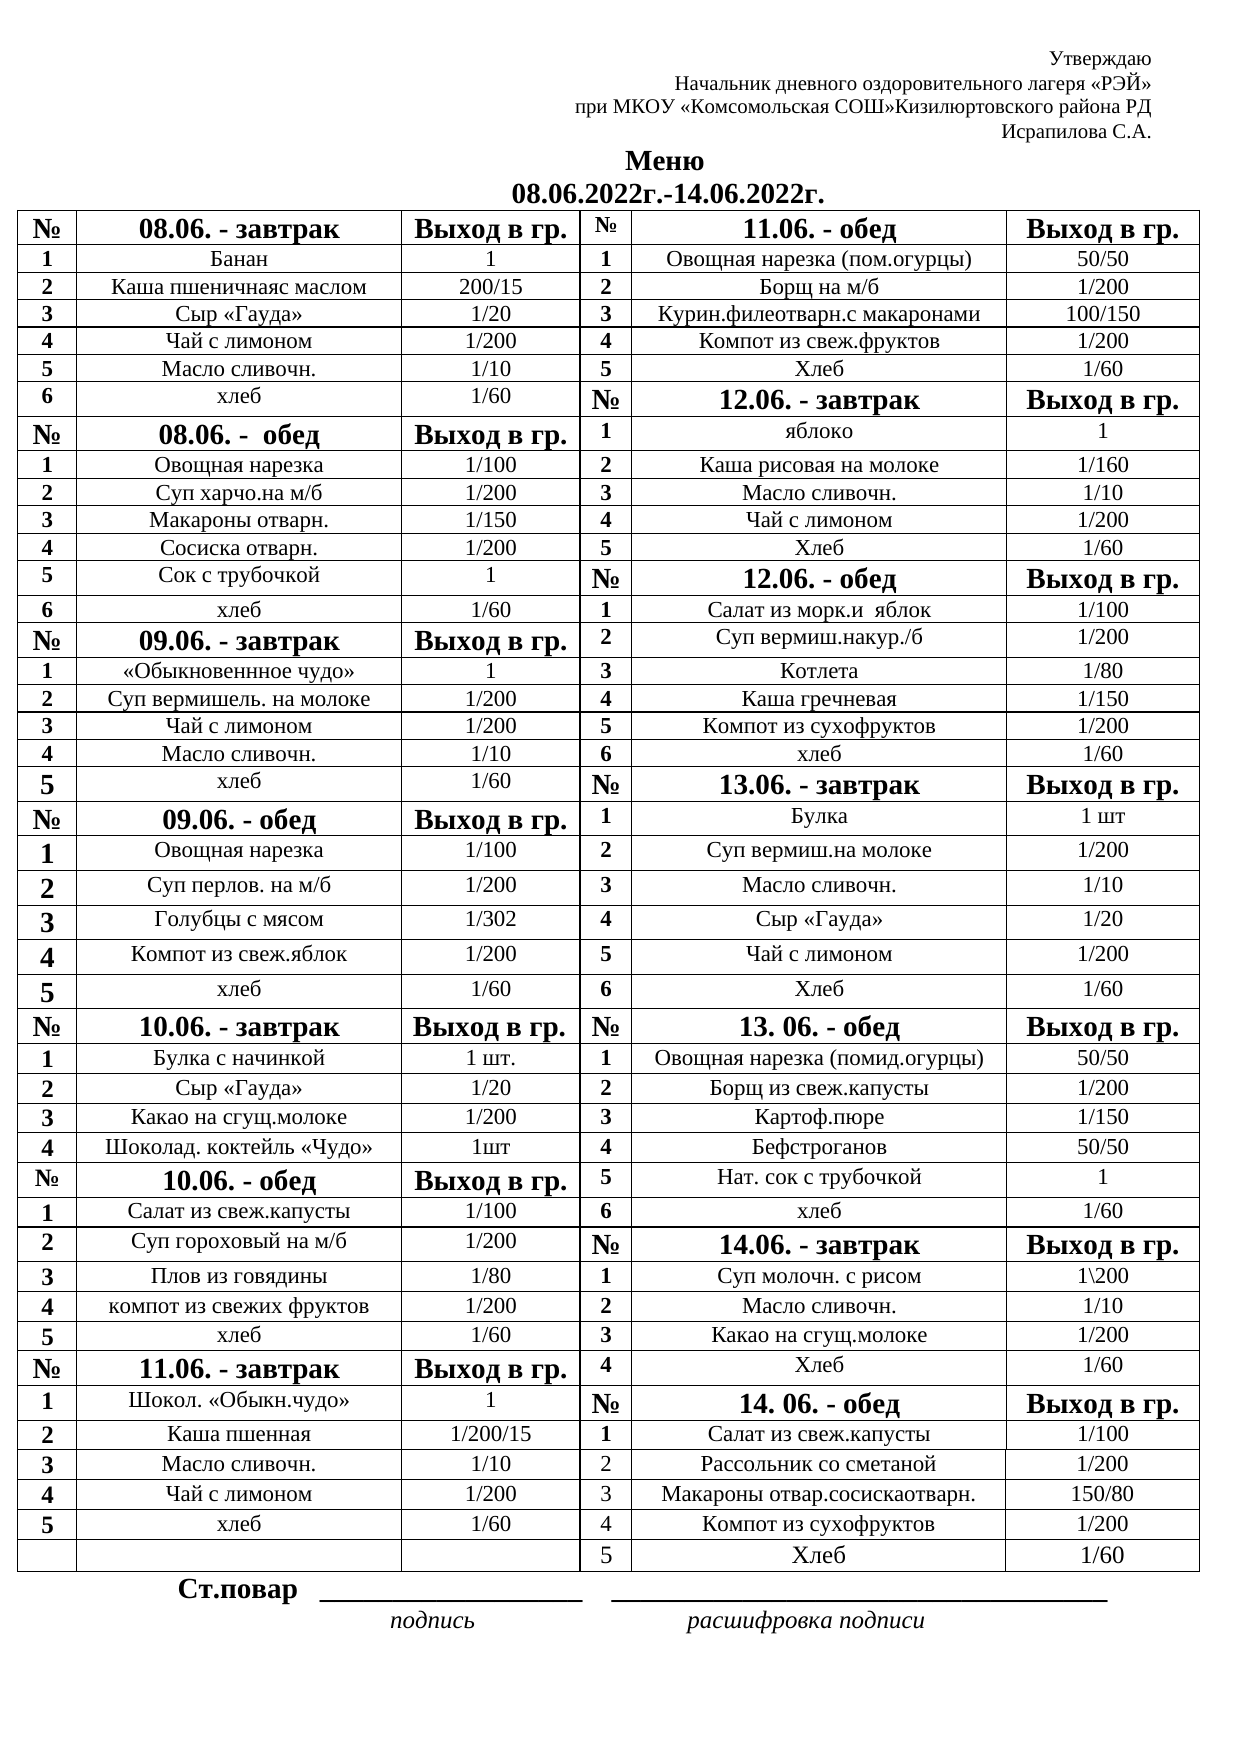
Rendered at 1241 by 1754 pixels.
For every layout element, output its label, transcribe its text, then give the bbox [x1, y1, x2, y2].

table_cell 1/200 [402, 1228, 579, 1261]
table_cell хлеб [632, 740, 1006, 766]
text Утверждаю [177, 46, 1152, 70]
table_cell 1/200 [1007, 836, 1199, 870]
table_cell 08.06. - обед [77, 417, 401, 450]
table_cell 1 [402, 245, 579, 272]
table_cell 1/200/15 [402, 1421, 579, 1449]
table_cell Хлеб [632, 1351, 1006, 1385]
table_cell 1/200 [402, 1104, 579, 1132]
table_cell 2 [18, 273, 76, 299]
table_cell Выход в гр. [1007, 382, 1199, 416]
table_cell 4 [18, 534, 76, 560]
table_cell 1/200 [1006, 1450, 1199, 1479]
table_cell 1/200 [402, 871, 579, 904]
table_cell 3 [18, 1262, 76, 1291]
table_cell Булка с начинкой [77, 1044, 401, 1073]
table_cell 1/60 [1007, 740, 1199, 766]
table_cell Выход в гр. [402, 417, 579, 450]
table_cell 6 [18, 382, 76, 416]
table_cell 1/60 [1007, 534, 1199, 560]
table_cell 4 [581, 1351, 631, 1385]
table_cell 1/10 [402, 1450, 579, 1479]
table_cell 1 [581, 245, 631, 272]
table_cell 1 [581, 1044, 631, 1073]
table_cell 1/100 [402, 1198, 579, 1226]
table_cell 1/200 [1006, 1510, 1199, 1539]
table_cell 1 [581, 596, 631, 622]
table_cell 1 [1007, 417, 1199, 450]
table_cell 13.06. - завтрак [632, 767, 1006, 801]
table_cell Выход в гр. [402, 802, 579, 835]
table_cell 3 [581, 658, 631, 684]
table_cell Чай с лимоном [77, 328, 401, 354]
table_cell 4 [18, 940, 76, 974]
table_cell 2 [18, 871, 76, 904]
table_cell 1 [581, 1262, 631, 1291]
table_cell Выход в гр. [402, 1351, 579, 1385]
table_cell 12.06. - завтрак [632, 382, 1006, 416]
table_cell 1/60 [402, 975, 579, 1008]
table_cell 1шт [402, 1133, 579, 1162]
table_cell 6 [581, 975, 631, 1008]
text при МКОУ «Комсомольская СОШ»Кизилюртовского района РД [177, 94, 1152, 118]
table_cell Выход в гр. [402, 623, 579, 657]
table_cell Макароны отварн. [77, 506, 401, 533]
table_cell № [581, 1009, 631, 1043]
table_cell 10.06. - обед [77, 1163, 401, 1197]
table_cell 1/60 [1007, 1351, 1199, 1385]
table_cell 1/80 [402, 1262, 579, 1291]
table_cell Каша пшеничнаяс маслом [77, 273, 401, 299]
table_cell 2 [18, 685, 76, 711]
table_cell 50/50 [1007, 245, 1199, 272]
table_cell 1 [18, 245, 76, 272]
table_cell 4 [18, 1292, 76, 1321]
table_cell 2 [18, 479, 76, 505]
table_cell Чай с лимоном [77, 1480, 401, 1509]
table_cell 1/60 [402, 1510, 579, 1539]
table_cell Масло сливочн. [632, 479, 1006, 505]
table_cell 1/10 [402, 355, 579, 381]
table_cell № [581, 767, 631, 801]
table_cell 1/20 [1007, 906, 1199, 939]
table_cell 4 [581, 1133, 631, 1162]
table_cell 3 [581, 1480, 631, 1509]
table_cell 1/100 [402, 836, 579, 870]
table_cell 1 [18, 1044, 76, 1073]
table_cell 13. 06. - обед [632, 1009, 1006, 1043]
table_cell Выход в гр. [1007, 1009, 1199, 1043]
table_cell Каша рисовая на молоке [632, 451, 1006, 478]
table_cell 1/60 [402, 1322, 579, 1350]
table_cell Хлеб [632, 975, 1006, 1008]
table_cell Суп вермишель. на молоке [77, 685, 401, 711]
table_cell Овощная нарезка (помид.огурцы) [632, 1044, 1006, 1073]
table_cell 1 шт. [402, 1044, 579, 1073]
table_cell Хлеб [632, 534, 1006, 560]
table_cell 5 [581, 1163, 631, 1197]
table_cell 5 [18, 767, 76, 801]
table_cell 6 [581, 1198, 631, 1226]
table_cell 50/50 [1007, 1044, 1199, 1073]
table_cell Сыр «Гауда» [77, 300, 401, 326]
table_cell хлеб [77, 382, 401, 416]
table_cell Банан [77, 245, 401, 272]
table_cell 200/15 [402, 273, 579, 299]
table_cell Выход в гр. [1007, 561, 1199, 594]
table_cell 4 [581, 506, 631, 533]
table_cell Салат из свеж.капусты [77, 1198, 401, 1226]
table_cell 2 [581, 1292, 631, 1321]
text Начальник дневного оздоровительного лагеря «РЭЙ» [177, 70, 1152, 94]
table_cell 1/302 [402, 906, 579, 939]
table_cell 1/60 [402, 596, 579, 622]
table_cell 50/50 [1007, 1133, 1199, 1162]
table_cell 2 [581, 451, 631, 478]
table_cell 3 [18, 1450, 76, 1479]
table_cell Курин.филеотварн.с макаронами [632, 300, 1006, 326]
table_cell 3 [581, 300, 631, 326]
table_cell 11.06. - завтрак [77, 1351, 401, 1385]
table_cell Компот из свеж.фруктов [632, 328, 1006, 354]
table_cell 3 [18, 300, 76, 326]
table_cell 2 [581, 836, 631, 870]
table_cell Каша пшенная [77, 1421, 401, 1449]
table_cell [18, 1540, 76, 1571]
table_cell Сосиска отварн. [77, 534, 401, 560]
table_cell Суп вермиш.на молоке [632, 836, 1006, 870]
table_cell Выход в гр. [402, 1009, 579, 1043]
table_cell хлеб [77, 1322, 401, 1350]
table_cell 100/150 [1007, 300, 1199, 326]
table_cell 2 [18, 1421, 76, 1449]
table_cell 6 [581, 740, 631, 766]
table_cell 2 [18, 1228, 76, 1261]
table_cell Суп молочн. с рисом [632, 1262, 1006, 1291]
table_cell 1 [1007, 1163, 1199, 1197]
table_cell Выход в гр. [1007, 767, 1199, 801]
table_cell 1/200 [402, 328, 579, 354]
table_cell Масло сливочн. [77, 355, 401, 381]
table_cell Компот из свеж.яблок [77, 940, 401, 974]
table_cell хлеб [632, 1198, 1006, 1226]
table_cell 1/100 [1007, 1421, 1199, 1449]
table_cell хлеб [77, 596, 401, 622]
table_cell Чай с лимоном [632, 506, 1006, 533]
table_cell 09.06. - обед [77, 802, 401, 835]
table_cell 5 [581, 940, 631, 974]
table_cell 4 [18, 1133, 76, 1162]
table_cell 2 [581, 623, 631, 657]
table_cell компот из свежих фруктов [77, 1292, 401, 1321]
table_cell Масло сливочн. [77, 740, 401, 766]
table_cell 3 [581, 871, 631, 904]
table_cell 5 [18, 1322, 76, 1350]
table_cell 1/200 [1007, 1322, 1199, 1350]
table_cell 1/60 [1007, 355, 1199, 381]
table_cell 1/10 [1007, 1292, 1199, 1321]
table_cell 1 [581, 1421, 631, 1449]
table_cell 5 [581, 534, 631, 560]
table_cell Рассольник со сметаной [632, 1450, 1005, 1479]
table_header 11.06. - обед [632, 211, 1006, 244]
table_cell № [18, 802, 76, 835]
table_cell 1/200 [402, 1292, 579, 1321]
table_cell 2 [581, 1450, 631, 1479]
table_cell № [18, 417, 76, 450]
table_cell Какао на сгущ.молоке [632, 1322, 1006, 1350]
table_cell 4 [581, 906, 631, 939]
table_cell 1/200 [1007, 273, 1199, 299]
table_cell хлеб [77, 1510, 401, 1539]
table_cell 1/10 [1007, 871, 1199, 904]
table_cell 1/200 [402, 713, 579, 739]
table_cell 3 [18, 506, 76, 533]
table_cell 1 [18, 451, 76, 478]
table_cell Каша гречневая [632, 685, 1006, 711]
table_cell 5 [18, 1510, 76, 1539]
table_cell Овощная нарезка [77, 836, 401, 870]
table_cell 1/100 [402, 451, 579, 478]
table_cell 1/10 [1007, 479, 1199, 505]
text Ст.повар __________________ __________________________________ [177, 1572, 1152, 1605]
table_cell Хлеб [632, 1540, 1005, 1571]
table_cell 3 [581, 479, 631, 505]
table_cell 14. 06. - обед [632, 1386, 1006, 1419]
table_cell хлеб [77, 767, 401, 801]
table_cell 1/150 [1007, 685, 1199, 711]
table_cell Чай с лимоном [77, 713, 401, 739]
table_cell Хлеб [632, 355, 1006, 381]
table_cell Масло сливочн. [632, 871, 1006, 904]
table_cell Масло сливочн. [632, 1292, 1006, 1321]
table_cell 1 [18, 1386, 76, 1419]
table_cell Сок с трубочкой [77, 561, 401, 594]
table_cell Шокол. «Обыкн.чудо» [77, 1386, 401, 1419]
table_cell 1/60 [1007, 975, 1199, 1008]
table_header Выход в гр. [402, 211, 579, 244]
text 08.06.2022г.-14.06.2022г. [177, 176, 1152, 210]
table_cell Картоф.пюре [632, 1104, 1006, 1132]
table_cell Суп перлов. на м/б [77, 871, 401, 904]
table_cell 1/200 [1007, 623, 1199, 657]
table_cell 1 [402, 561, 579, 594]
table_cell 1 [581, 802, 631, 835]
table_cell 4 [581, 328, 631, 354]
table_cell 3 [18, 1104, 76, 1132]
table_cell 1 [18, 836, 76, 870]
table_cell 1/60 [1007, 1198, 1199, 1226]
table_cell Выход в гр. [1007, 1386, 1199, 1419]
table_cell Масло сливочн. [77, 1450, 401, 1479]
table_cell 2 [581, 1074, 631, 1102]
table_cell 3 [581, 1322, 631, 1350]
table_cell 4 [581, 685, 631, 711]
table_cell 1/200 [402, 534, 579, 560]
table_cell Чай с лимоном [632, 940, 1006, 974]
table_cell 5 [18, 975, 76, 1008]
table_cell 1/200 [402, 479, 579, 505]
table_cell 1/80 [1007, 658, 1199, 684]
text подпись расшифровка подписи [177, 1605, 1152, 1634]
text Исрапилова С.А. [177, 118, 1152, 143]
table_cell Выход в гр. [402, 1163, 579, 1197]
table_cell Овощная нарезка (пом.огурцы) [632, 245, 1006, 272]
table_cell № [581, 1386, 631, 1419]
table_cell 1/150 [402, 506, 579, 533]
table_cell Макароны отвар.сосискаотварн. [632, 1480, 1005, 1509]
table_cell [77, 1540, 401, 1571]
table_cell 3 [18, 713, 76, 739]
table_cell 1 [18, 1198, 76, 1226]
table_cell № [18, 1163, 76, 1197]
table_cell 1 шт [1007, 802, 1199, 835]
table_cell 4 [18, 740, 76, 766]
table_cell Булка [632, 802, 1006, 835]
table_cell 1/200 [1007, 328, 1199, 354]
table_cell Суп вермиш.накур./б [632, 623, 1006, 657]
table_cell Салат из морк.и яблок [632, 596, 1006, 622]
table_cell Плов из говядины [77, 1262, 401, 1291]
table_cell 6 [18, 596, 76, 622]
table_cell Выход в гр. [1007, 1228, 1199, 1261]
table_cell Шоколад. коктейль «Чудо» [77, 1133, 401, 1162]
table_cell 1/200 [402, 940, 579, 974]
table_cell 1/200 [1007, 506, 1199, 533]
table_cell 150/80 [1006, 1480, 1199, 1509]
table_cell Бефстроганов [632, 1133, 1006, 1162]
table_cell 1/200 [1007, 1074, 1199, 1102]
table_cell 5 [581, 355, 631, 381]
table_header 08.06. - завтрак [77, 211, 401, 244]
table_cell 1/20 [402, 1074, 579, 1102]
table_cell 1/60 [402, 382, 579, 416]
table_cell Компот из сухофруктов [632, 1510, 1005, 1539]
table_cell 1\200 [1007, 1262, 1199, 1291]
table_cell Сыр «Гауда» [77, 1074, 401, 1102]
table_cell 1/60 [1006, 1540, 1199, 1571]
table_cell 14.06. - завтрак [632, 1228, 1006, 1261]
table_cell 12.06. - обед [632, 561, 1006, 594]
table_cell 1/150 [1007, 1104, 1199, 1132]
table_cell № [18, 1009, 76, 1043]
table_cell 10.06. - завтрак [77, 1009, 401, 1043]
table_cell Компот из сухофруктов [632, 713, 1006, 739]
table_cell 09.06. - завтрак [77, 623, 401, 657]
table_cell 5 [581, 713, 631, 739]
table_cell 4 [581, 1510, 631, 1539]
table_cell 1/200 [402, 685, 579, 711]
table_cell 1/10 [402, 740, 579, 766]
table_cell № [581, 382, 631, 416]
table_cell [402, 1540, 579, 1571]
table_header № [581, 211, 631, 244]
table_cell 1/200 [1007, 940, 1199, 974]
table_cell 1/100 [1007, 596, 1199, 622]
table_header № [18, 211, 76, 244]
table_cell 1/160 [1007, 451, 1199, 478]
table_cell № [581, 1228, 631, 1261]
table_cell яблоко [632, 417, 1006, 450]
table_cell 1 [18, 658, 76, 684]
table_cell Сыр «Гауда» [632, 906, 1006, 939]
table_cell № [581, 561, 631, 594]
table_cell Борщ на м/б [632, 273, 1006, 299]
table_cell Суп гороховый на м/б [77, 1228, 401, 1261]
table_cell Овощная нарезка [77, 451, 401, 478]
table_cell 3 [581, 1104, 631, 1132]
table_cell 4 [18, 328, 76, 354]
table_cell Борщ из свеж.капусты [632, 1074, 1006, 1102]
table_cell 2 [581, 273, 631, 299]
table_cell 1/200 [1007, 713, 1199, 739]
table_cell 3 [18, 906, 76, 939]
table_cell Суп харчо.на м/б [77, 479, 401, 505]
table_cell 1/200 [402, 1480, 579, 1509]
table_cell 1 [402, 658, 579, 684]
table_cell 1/20 [402, 300, 579, 326]
table_cell Голубцы с мясом [77, 906, 401, 939]
table_cell 5 [581, 1540, 631, 1571]
table_cell Салат из свеж.капусты [632, 1421, 1006, 1449]
table_cell 5 [18, 561, 76, 594]
table_cell Какао на сгущ.молоке [77, 1104, 401, 1132]
table_cell хлеб [77, 975, 401, 1008]
table_cell № [18, 623, 76, 657]
table_cell 5 [18, 355, 76, 381]
table_cell 1 [581, 417, 631, 450]
text Меню [177, 143, 1152, 176]
table_cell 2 [18, 1074, 76, 1102]
table_header Выход в гр. [1007, 211, 1199, 244]
table_cell Нат. сок с трубочкой [632, 1163, 1006, 1197]
table_cell «Обыкновеннное чудо» [77, 658, 401, 684]
table_cell 4 [18, 1480, 76, 1509]
table_cell 1 [402, 1386, 579, 1419]
table_cell Котлета [632, 658, 1006, 684]
table_cell 1/60 [402, 767, 579, 801]
table_cell № [18, 1351, 76, 1385]
